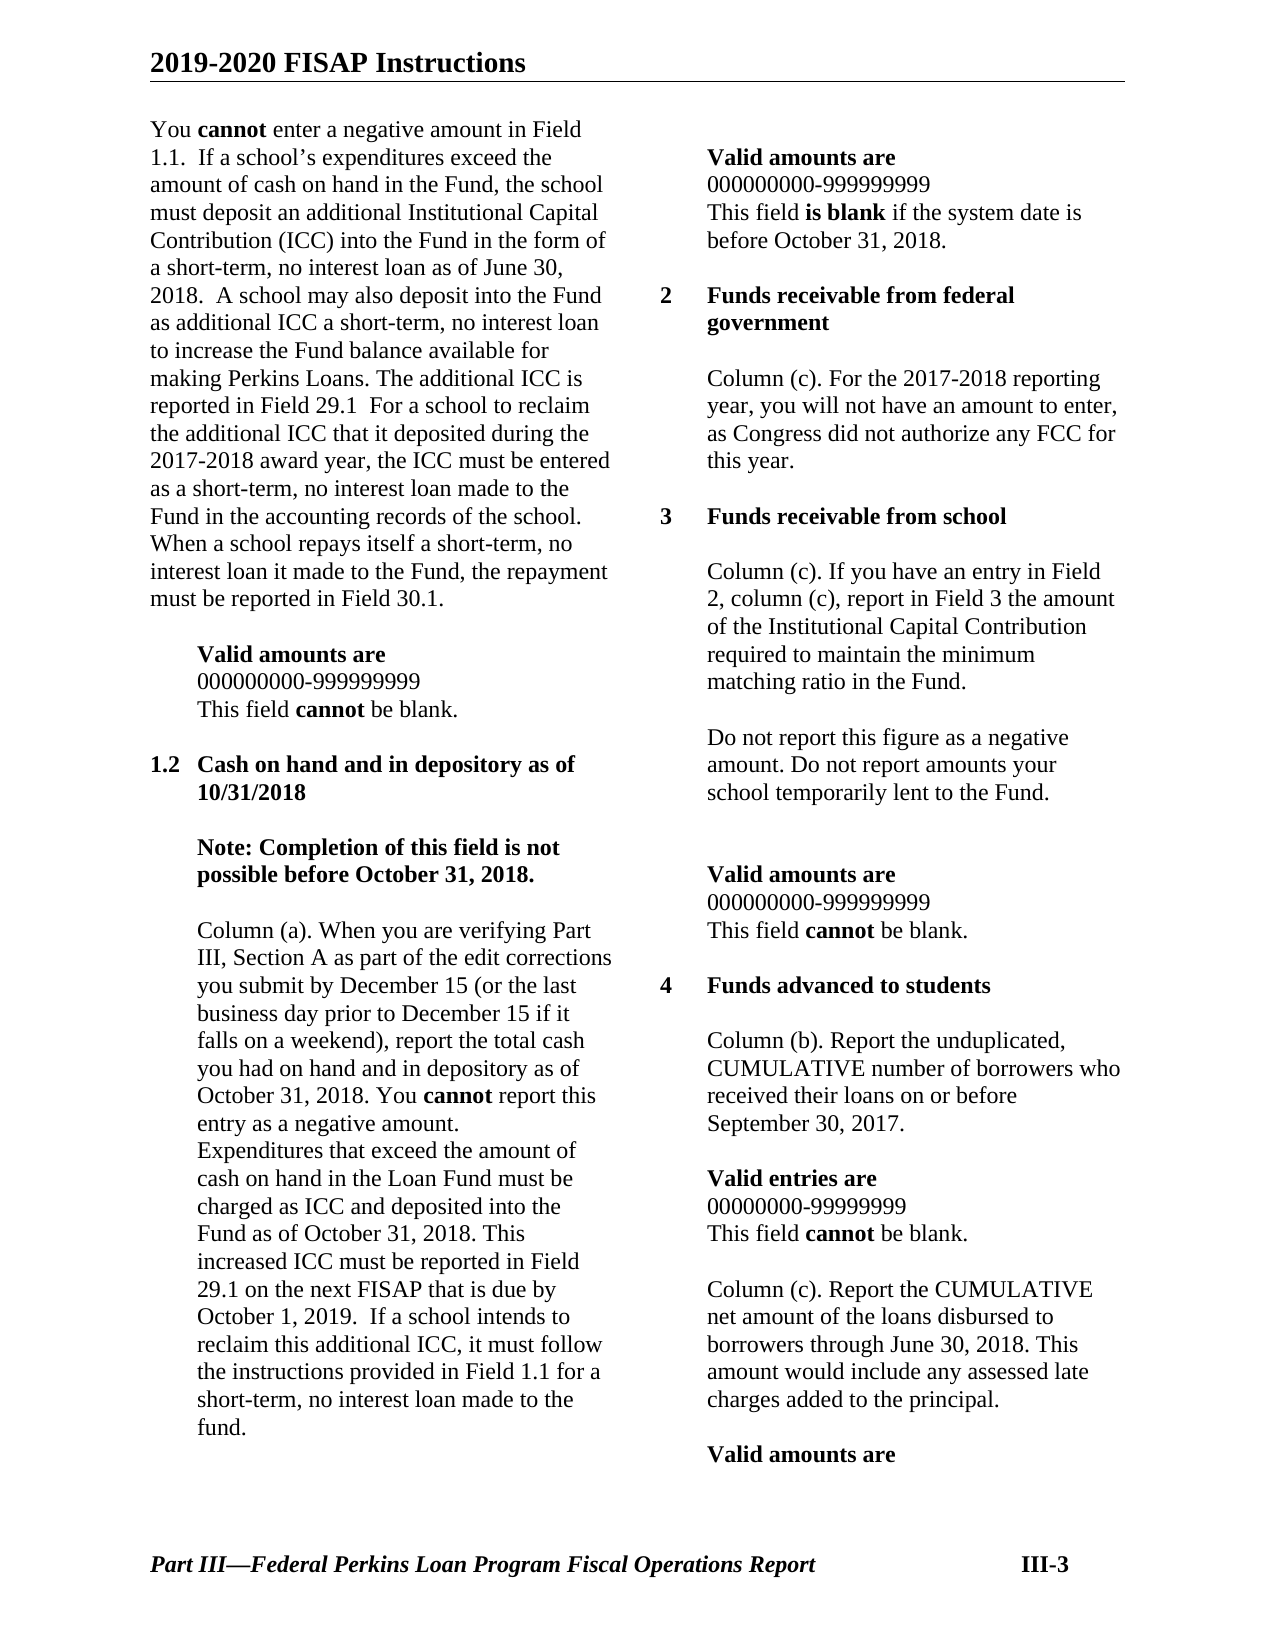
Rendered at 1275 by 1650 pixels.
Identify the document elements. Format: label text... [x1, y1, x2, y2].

text Do not report this figure as a negative amount. Do not report amounts your school temporarily lent to the Fund. [707, 722, 1125, 805]
text Expenditures that exceed the amount of cash on hand in the Loan Fund must be charged as ICC and deposited into the Fund as of October 31, 2018. This increased ICC must be reported in Field 29.1 on the next FISAP that is due by October 1, 2019. If a school intends to reclaim this additional ICC, it must follow the instructions provided in Field 1.1 for a short-term, no interest loan made to the fund. [197, 1137, 615, 1440]
text 000000000-999999999 [660, 888, 1125, 916]
text Column (c). Report the CUMULATIVE net amount of the loans disbursed to borrowers through June 30, 2018. This amount would include any assessed late charges added to the principal. [707, 1274, 1125, 1413]
text Column (c). If you have an entry in Field 2, column (c), report in Field 3 the amount of the Institutional Capital Contribution required to maintain the minimum matching ratio in the Fund. [707, 557, 1125, 695]
text This field cannot be blank. [197, 695, 615, 722]
text This field cannot be blank. [660, 1219, 1125, 1247]
text Valid amounts are [660, 861, 1125, 888]
text Column (c). For the 2017-2018 reporting year, you will not have an amount to enter, as Congress did not authorize any FCC for this year. [707, 364, 1125, 474]
text Valid amounts are [660, 1440, 1125, 1468]
title 4 Funds advanced to students [660, 971, 1125, 998]
text 000000000-999999999 [197, 667, 615, 695]
text Valid amounts are [660, 143, 1125, 170]
title 2 Funds receivable from federal government [660, 281, 1125, 336]
list Cash on hand and in depository as of 10/31/2018 [150, 750, 615, 805]
text You cannot enter a negative amount in Field 1.1. If a school’s expenditures exceed the amount of cash on hand in the Fund, the school must deposit an additional Institutional Capital Contribution (ICC) into the Fund in the form of a short-term, no interest loan as of June 30, 2018. A school may also deposit into the Fund as additional ICC a short-term, no interest loan to increase the Fund balance available for making Perkins Loans. The additional ICC is reported in Field 29.1 For a school to reclaim the additional ICC that it deposited during the 2017-2018 award year, the ICC must be entered as a short-term, no interest loan made to the Fund in the accounting records of the school. When a school repays itself a short-term, no interest loan it made to the Fund, the repayment must be reported in Field 30.1. [150, 115, 615, 612]
text Column (b). Report the unduplicated, CUMULATIVE number of borrowers who received their loans on or before September 30, 2017. [707, 1026, 1125, 1137]
text This field is blank if the system date is before October 31, 2018. [707, 198, 1125, 253]
text 00000000-99999999 [660, 1192, 1125, 1219]
text Column (a). When you are verifying Part III, Section A as part of the edit corrections you submit by December 15 (or the last business day prior to December 15 if it falls on a weekend), report the total cash you had on hand and in depository as of October 31, 2018. You cannot report this entry as a negative amount. [197, 916, 615, 1137]
text Valid amounts are [197, 640, 615, 667]
text 000000000-999999999 [660, 170, 1125, 198]
text Valid entries are [660, 1164, 1125, 1192]
text Note: Completion of this field is not possible before October 31, 2018. [197, 833, 615, 888]
text This field cannot be blank. [660, 916, 1125, 943]
title 3 Funds receivable from school [660, 502, 1125, 529]
